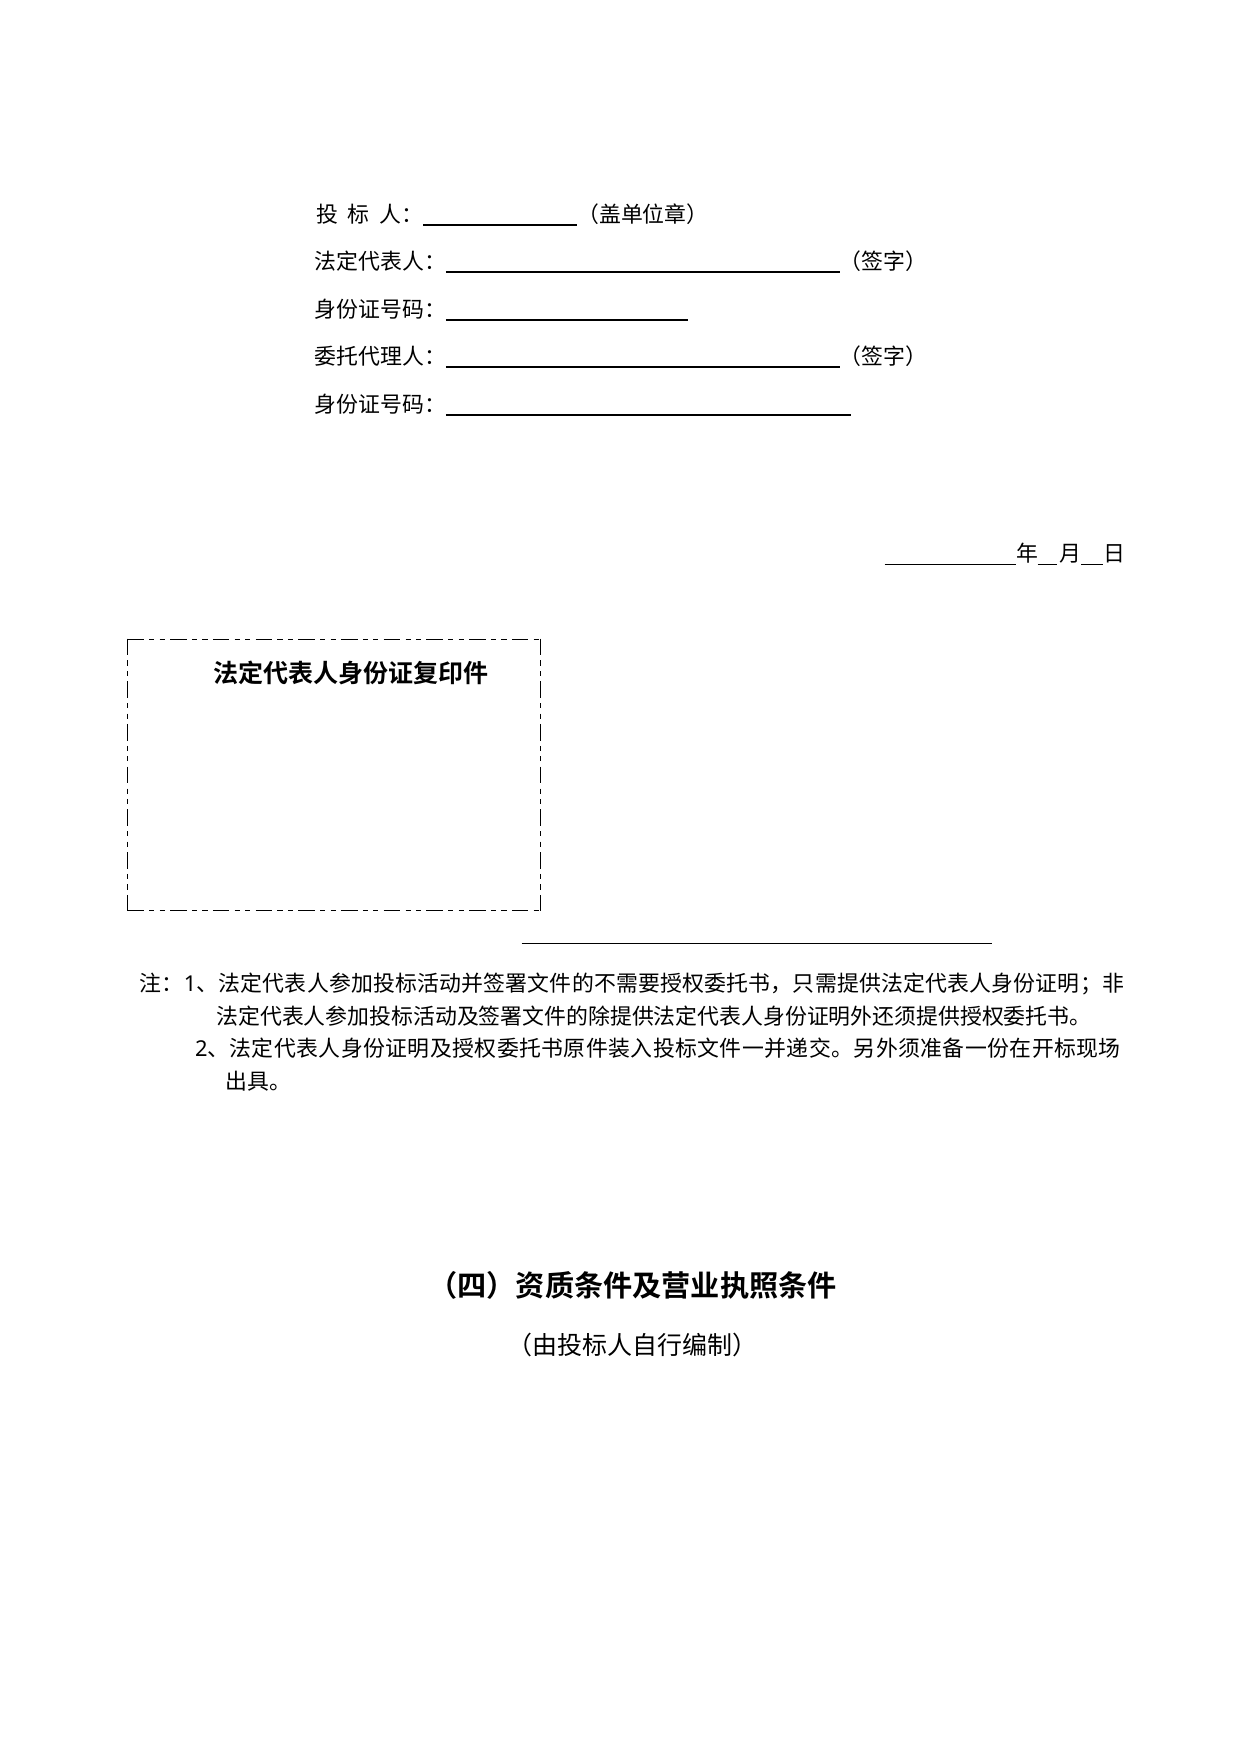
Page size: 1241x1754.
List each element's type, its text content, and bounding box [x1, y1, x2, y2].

text 法定代表人： （签字） [139, 244, 1125, 276]
text 身份证号码： [139, 387, 1125, 418]
list 资质条件及营业执照条件 [139, 1262, 1125, 1305]
text 委托代理人： （签字） [139, 339, 1125, 371]
text （由投标人自行编制） [139, 1326, 1125, 1362]
list 法定代表人身份证明及授权委托书原件装入投标文件一并递交。另外须准备一份在开标现场出具。 [195, 1031, 1124, 1096]
text 投 标 人： （盖单位章） [139, 197, 1125, 228]
text 身份证号码： [139, 292, 1125, 323]
table_header 法定代表人身份证复印件 [128, 639, 540, 910]
text 注：1、法定代表人参加投标活动并签署文件的不需要授权委托书，只需提供法定代表人身份证明；非法定代表人参加投标活动及签署文件的除提供法定代表人身份证明外还须提供授权委托书。 [139, 966, 1124, 1031]
text 年 月 日 [139, 536, 1125, 568]
